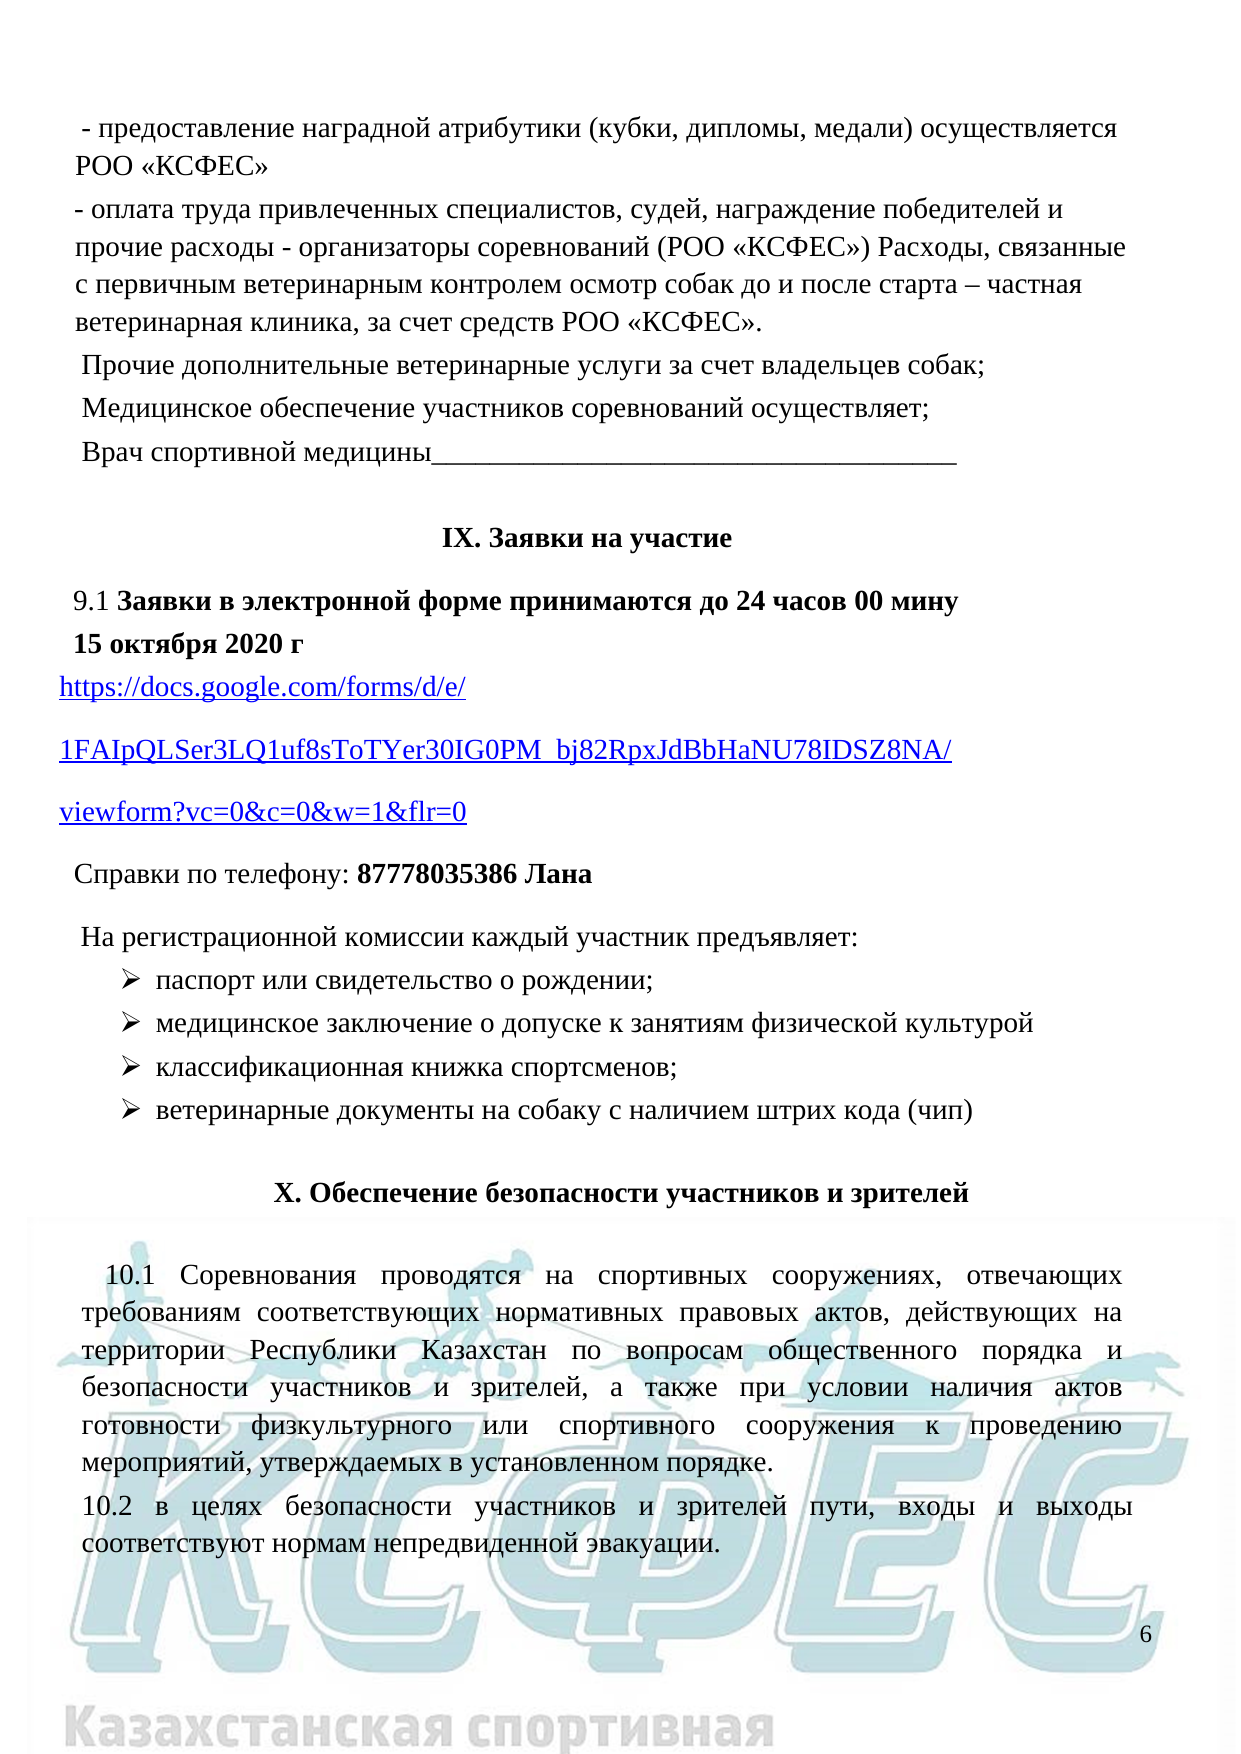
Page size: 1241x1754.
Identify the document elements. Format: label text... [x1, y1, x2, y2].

text Медицинское обеспечение участников соревнований осуществляет; [81, 391, 1134, 424]
text https://docs.google.com/forms/d/e/1FAIpQLSer3LQ1uf8sToTYer30IG0PM_bj82RpxJdBbHaNU78IDSZ8NA/viewform?vc=0&c=0&w=1&flr=0 [59, 669, 1018, 828]
text 10.1 Соревнования проводятся на спортивных сооружениях, отвечающих требованиям соответствующих нормативных правовых актов, действующих на территории Республики Казахстан по вопросам общественного порядка и безопасности участников и зрителей, а также при условии наличия актов готовности физкультурного или спортивного сооружения к проведению мероприятий, утверждаемых в установленном порядке. [80, 1257, 1123, 1478]
list медицинское заключение о допуске к занятиям физической культурой [119, 1005, 1123, 1039]
text Врач спортивной медицины____________________________________ [81, 434, 1134, 467]
text На регистрационной комиссии каждый участник предъявляет: [80, 919, 1123, 952]
list классификационная книжка спортсменов; [119, 1049, 1123, 1082]
text - оплата труда привлеченных специалистов, судей, награждение победителей и прочие расходы - организаторы соревнований (РОО «КСФЕС») Расходы, связанные с первичным ветеринарным контролем осмотр собак до и после старта – частная ветеринарная клиника, за счет средств РОО «КСФЕС». [74, 191, 1134, 337]
list ветеринарные документы на собаку с наличием штрих кода (чип) [119, 1092, 1123, 1126]
picture [27, 1217, 1241, 1754]
text 10.2 в целях безопасности участников и зрителей пути, входы и выходы соответствуют нормам непредвиденной эвакуации. [81, 1488, 1134, 1559]
list паспорт или свидетельство о рождении; [119, 962, 1123, 996]
text 15 октября 2020 г [73, 626, 1134, 660]
text Прочие дополнительные ветеринарные услуги за счет владельцев собак; [74, 347, 1134, 381]
text IX. Заявки на участие [442, 521, 1018, 554]
text Справки по телефону: 87778035386 Лана [59, 856, 1018, 890]
text 9.1 Заявки в электронной форме принимаются до 24 часов 00 мину [73, 583, 1134, 616]
text X. Обеспечение безопасности участников и зрителей [119, 1175, 1123, 1208]
text - предоставление наградной атрибутики (кубки, дипломы, медали) осуществляется РОО «КСФЕС» [74, 111, 1134, 182]
